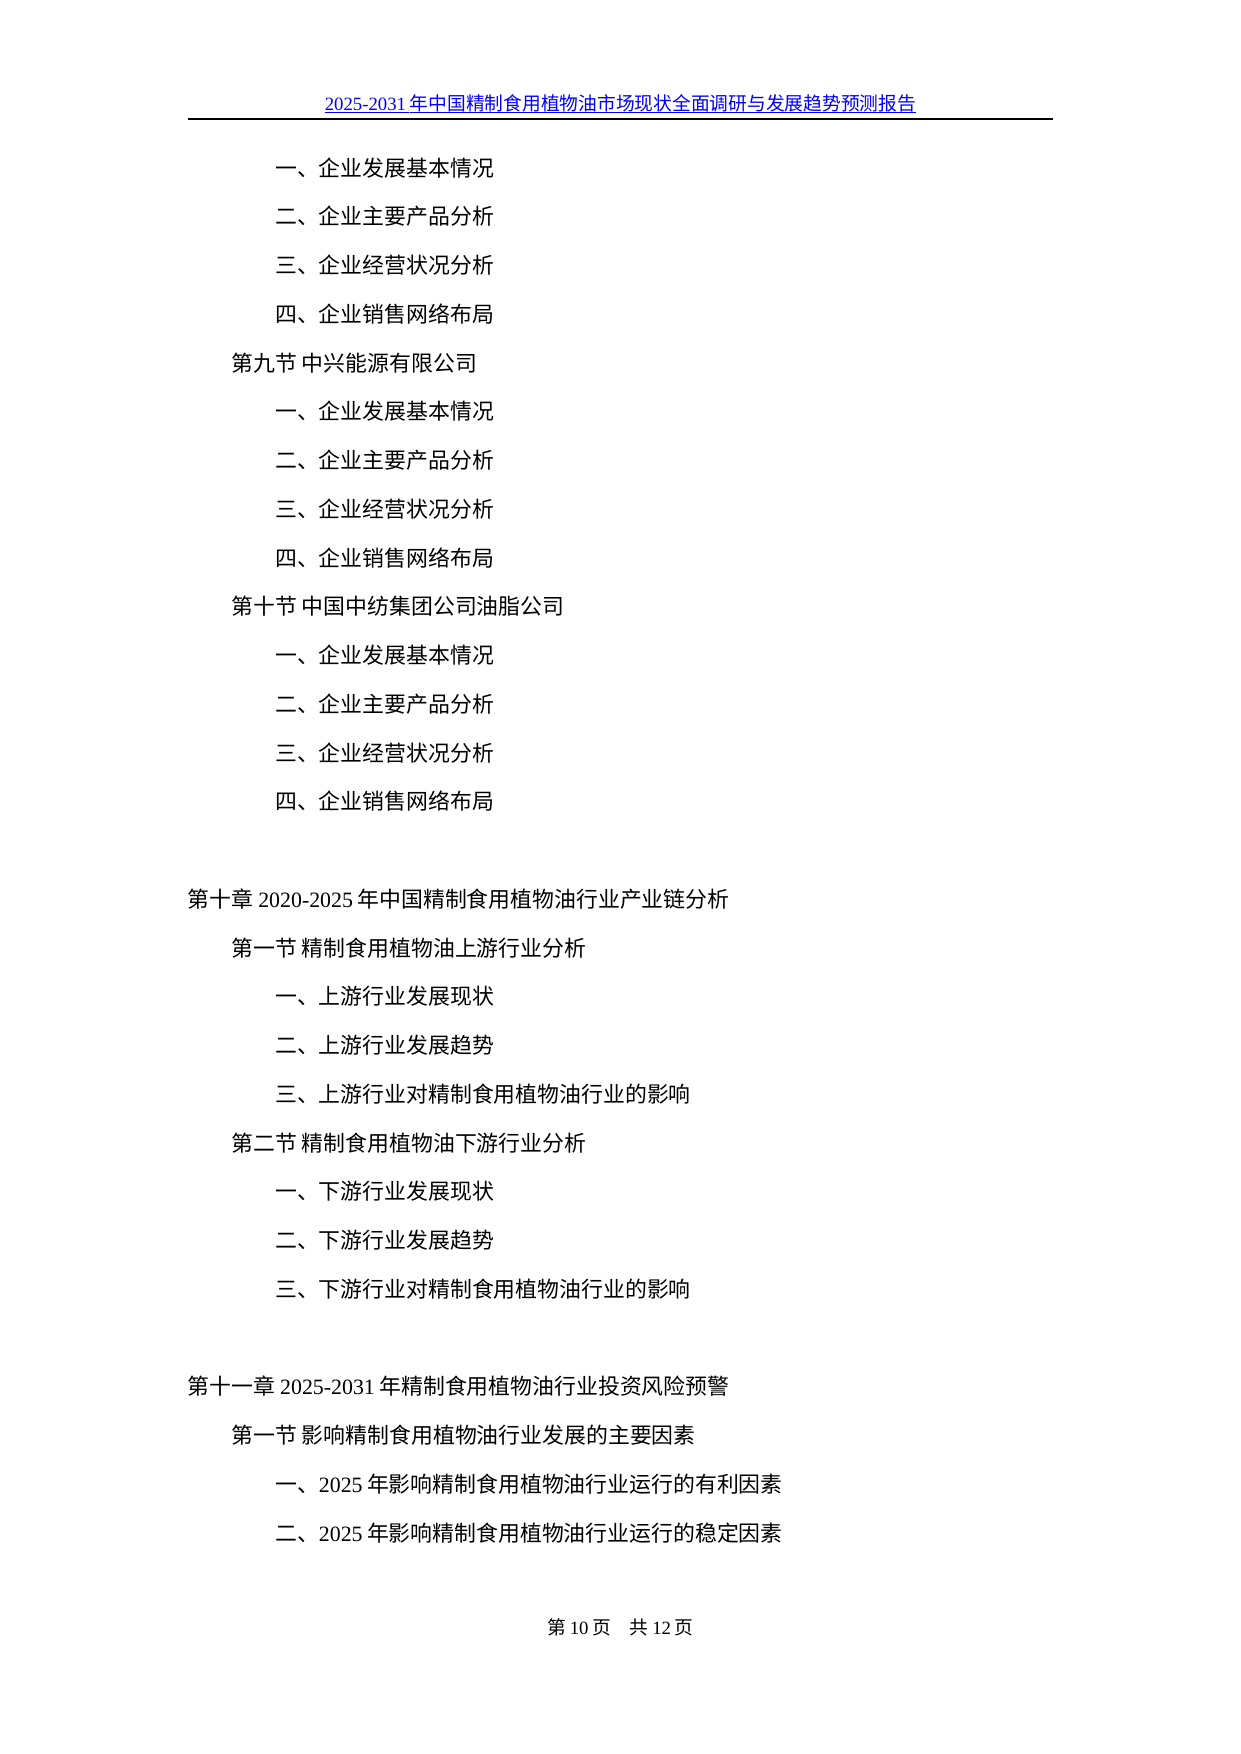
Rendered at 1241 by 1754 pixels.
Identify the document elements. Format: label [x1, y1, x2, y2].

text [187, 150, 1053, 1548]
